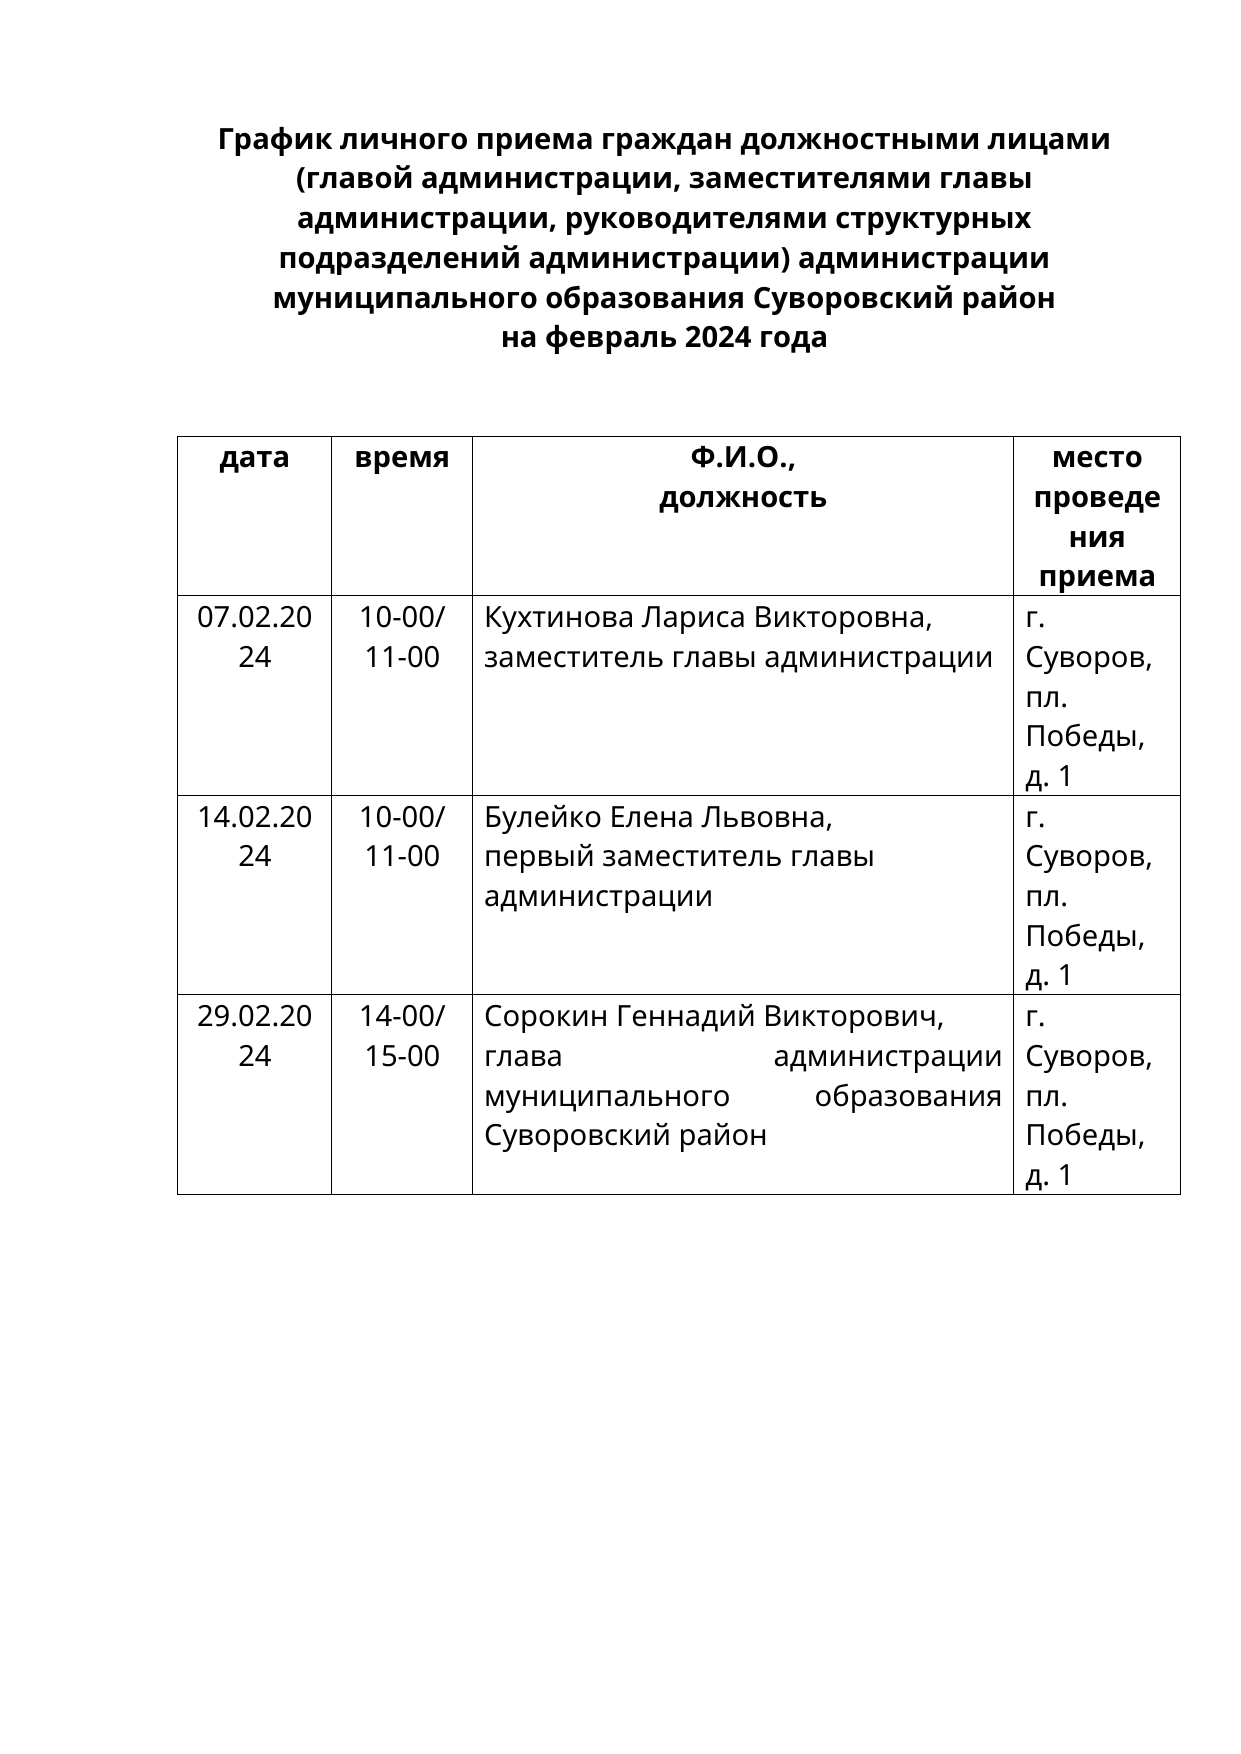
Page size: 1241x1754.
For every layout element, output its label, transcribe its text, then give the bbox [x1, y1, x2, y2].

table_cell Кухтинова Лариса Викторовна, заместитель главы администрации [473, 596, 1013, 795]
table_header Ф.И.О., должность [473, 437, 1013, 595]
text на февраль 2024 года [177, 317, 1152, 356]
table_cell 14.02.2024 [178, 796, 331, 994]
table_cell Сорокин Геннадий Викторович, глава администрации муниципального образования Суворовский район [473, 995, 1013, 1194]
table_cell 10-00/ 11-00 [332, 796, 472, 994]
table_cell г. Суворов, пл. Победы, д. 1 [1014, 995, 1180, 1194]
table_cell 10-00/ 11-00 [332, 596, 472, 795]
table_cell 07.02.2024 [178, 596, 331, 795]
table_cell 14-00/ 15-00 [332, 995, 472, 1194]
table_cell г. Суворов, пл. Победы, д. 1 [1014, 796, 1180, 994]
table_header время [332, 437, 472, 595]
table_header дата [178, 437, 331, 595]
text График личного приема граждан должностными лицами [177, 118, 1152, 158]
table_cell 29.02.2024 [178, 995, 331, 1194]
table_cell г. Суворов, пл. Победы, д. 1 [1014, 596, 1180, 795]
table_header место проведения приема [1014, 437, 1180, 595]
text (главой администрации, заместителями главы администрации, руководителями структурных подразделений администрации) администрации муниципального образования Суворовский район [177, 158, 1152, 317]
table_cell Булейко Елена Львовна, первый заместитель главы администрации [473, 796, 1013, 994]
